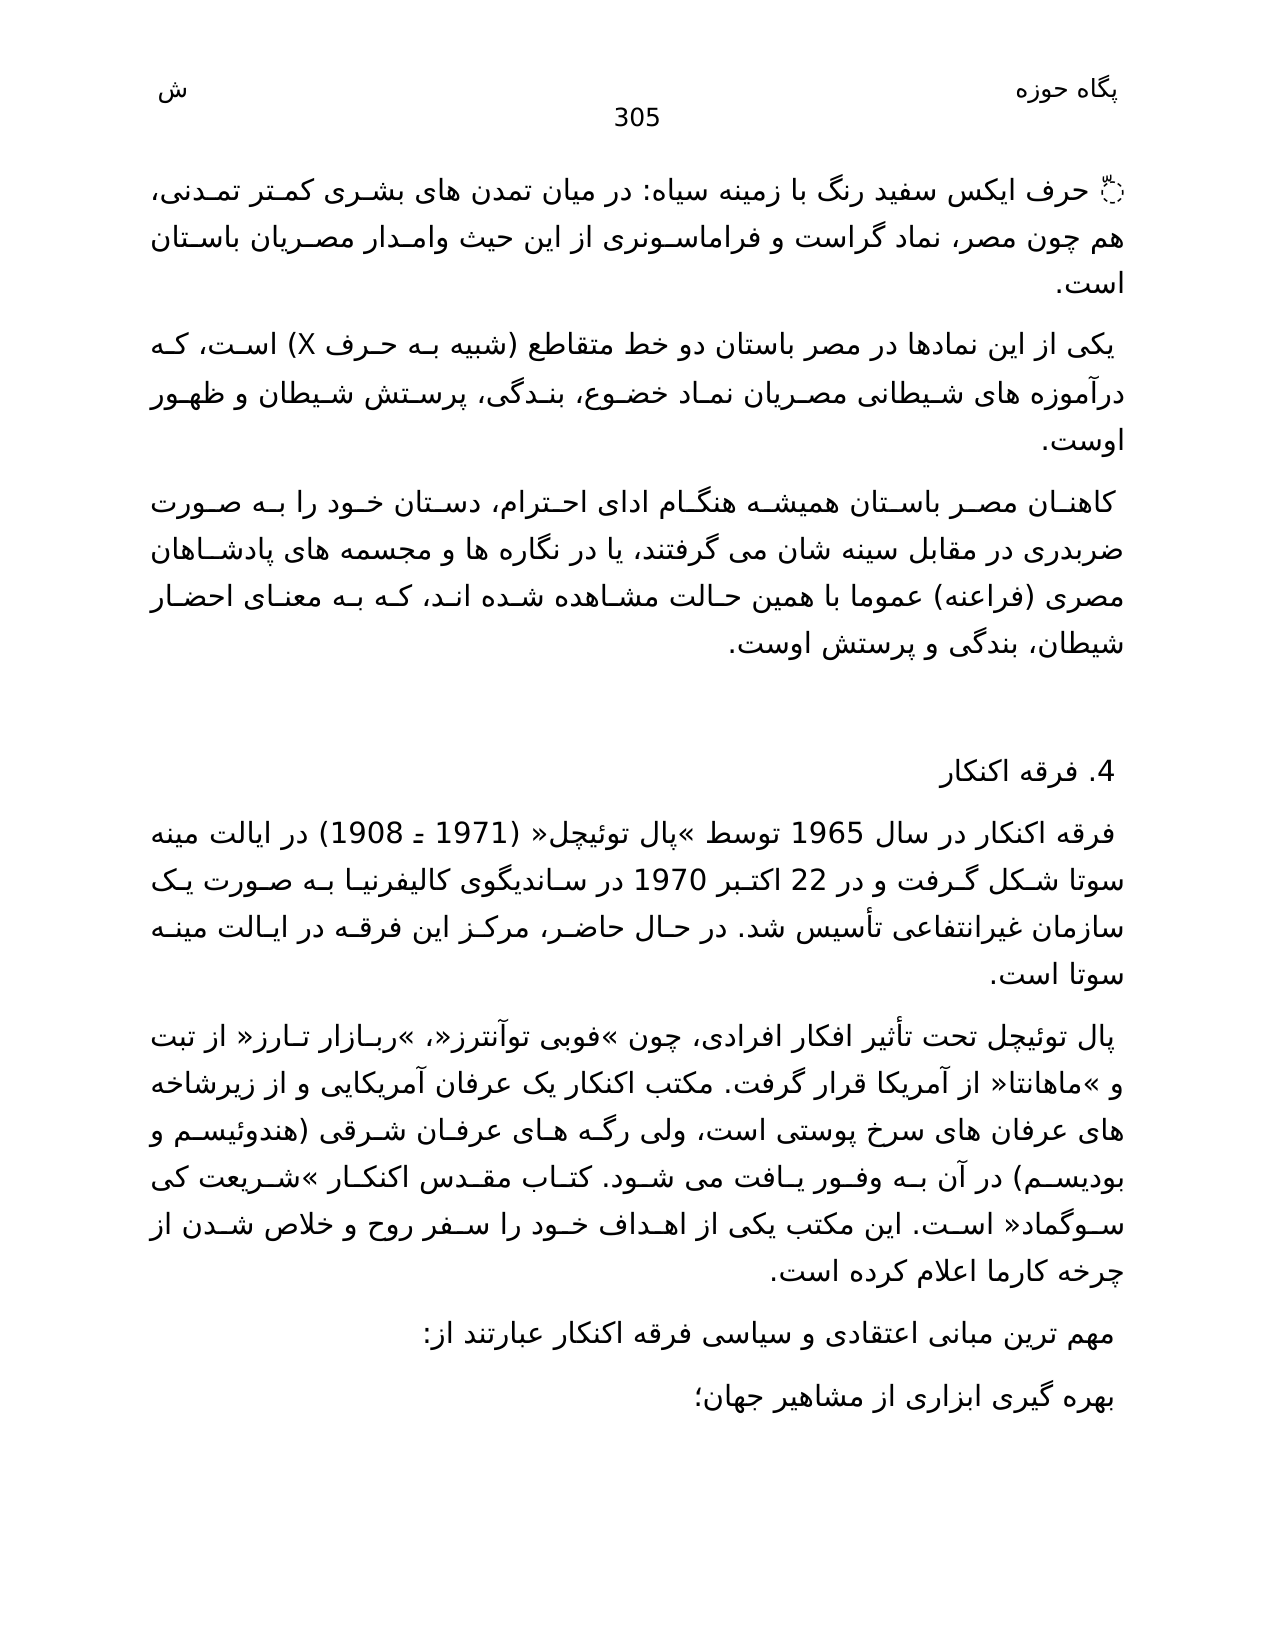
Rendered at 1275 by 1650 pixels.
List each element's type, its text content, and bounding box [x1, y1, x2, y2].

text ّ حرف ایکس سفید رنگ با زمینه سیاه: در میان تمدن های بشری کمتر تمدنی، هم چون مصر، نماد گراست و فراماسونری از این حیث وامدار مصریان باستان است. [150, 160, 1125, 301]
text کاهنان مصر باستان همیشه هنگام ادای احترام، دستان خود را به صورت ضربدری در مقابل سینه شان می گرفتند، یا در نگاره ها و مجسمه های پادشاهان مصری (فراعنه) عموما با همین حالت مشاهده شده اند، که به معنای احضار شیطان، بندگی و پرستش اوست. [150, 473, 1125, 660]
text بهره گیری ابزاری از مشاهیر جهان؛ [150, 1366, 1125, 1413]
text یکی از این نمادها در مصر باستان دو خط متقاطع (شبیه به حرف X) است، که درآموزه های شیطانی مصریان نماد خضوع، بندگی، پرستش شیطان و ظهور اوست. [150, 316, 1125, 457]
text مهم ترین مبانی اعتقادی و سیاسی فرقه اکنکار عبارتند از: [150, 1303, 1125, 1350]
text 4. فرقه اکنکار [150, 754, 1125, 788]
text پال توئیچل تحت تأثیر افکار افرادی، چون »فوبی توآنترز«، »ربازار تارز« از تبت و »ماهانتا« از آمریکا قرار گرفت. مکتب اکنکار یک عرفان آمریکایی و از زیرشاخه های عرفان های سرخ پوستی است، ولی رگه های عرفان شرقی (هندوئیسم و بودیسم) در آن به وفور یافت می شود. کتاب مقدس اکنکار »شریعت کی سوگماد« است. این مکتب یکی از اهداف خود را سفر روح و خلاص شدن از چرخه کارما اعلام کرده است. [150, 1007, 1125, 1288]
text فرقه اکنکار در سال 1965 توسط »پال توئیچل« (1971 - 1908) در ایالت مینه سوتا شکل گرفت و در 22 اکتبر 1970 در ساندیگوی کالیفرنیا به صورت یک سازمان غیرانتفاعی تأسیس شد. در حال حاضر، مرکز این فرقه در ایالت مینه سوتا است. [150, 803, 1125, 991]
